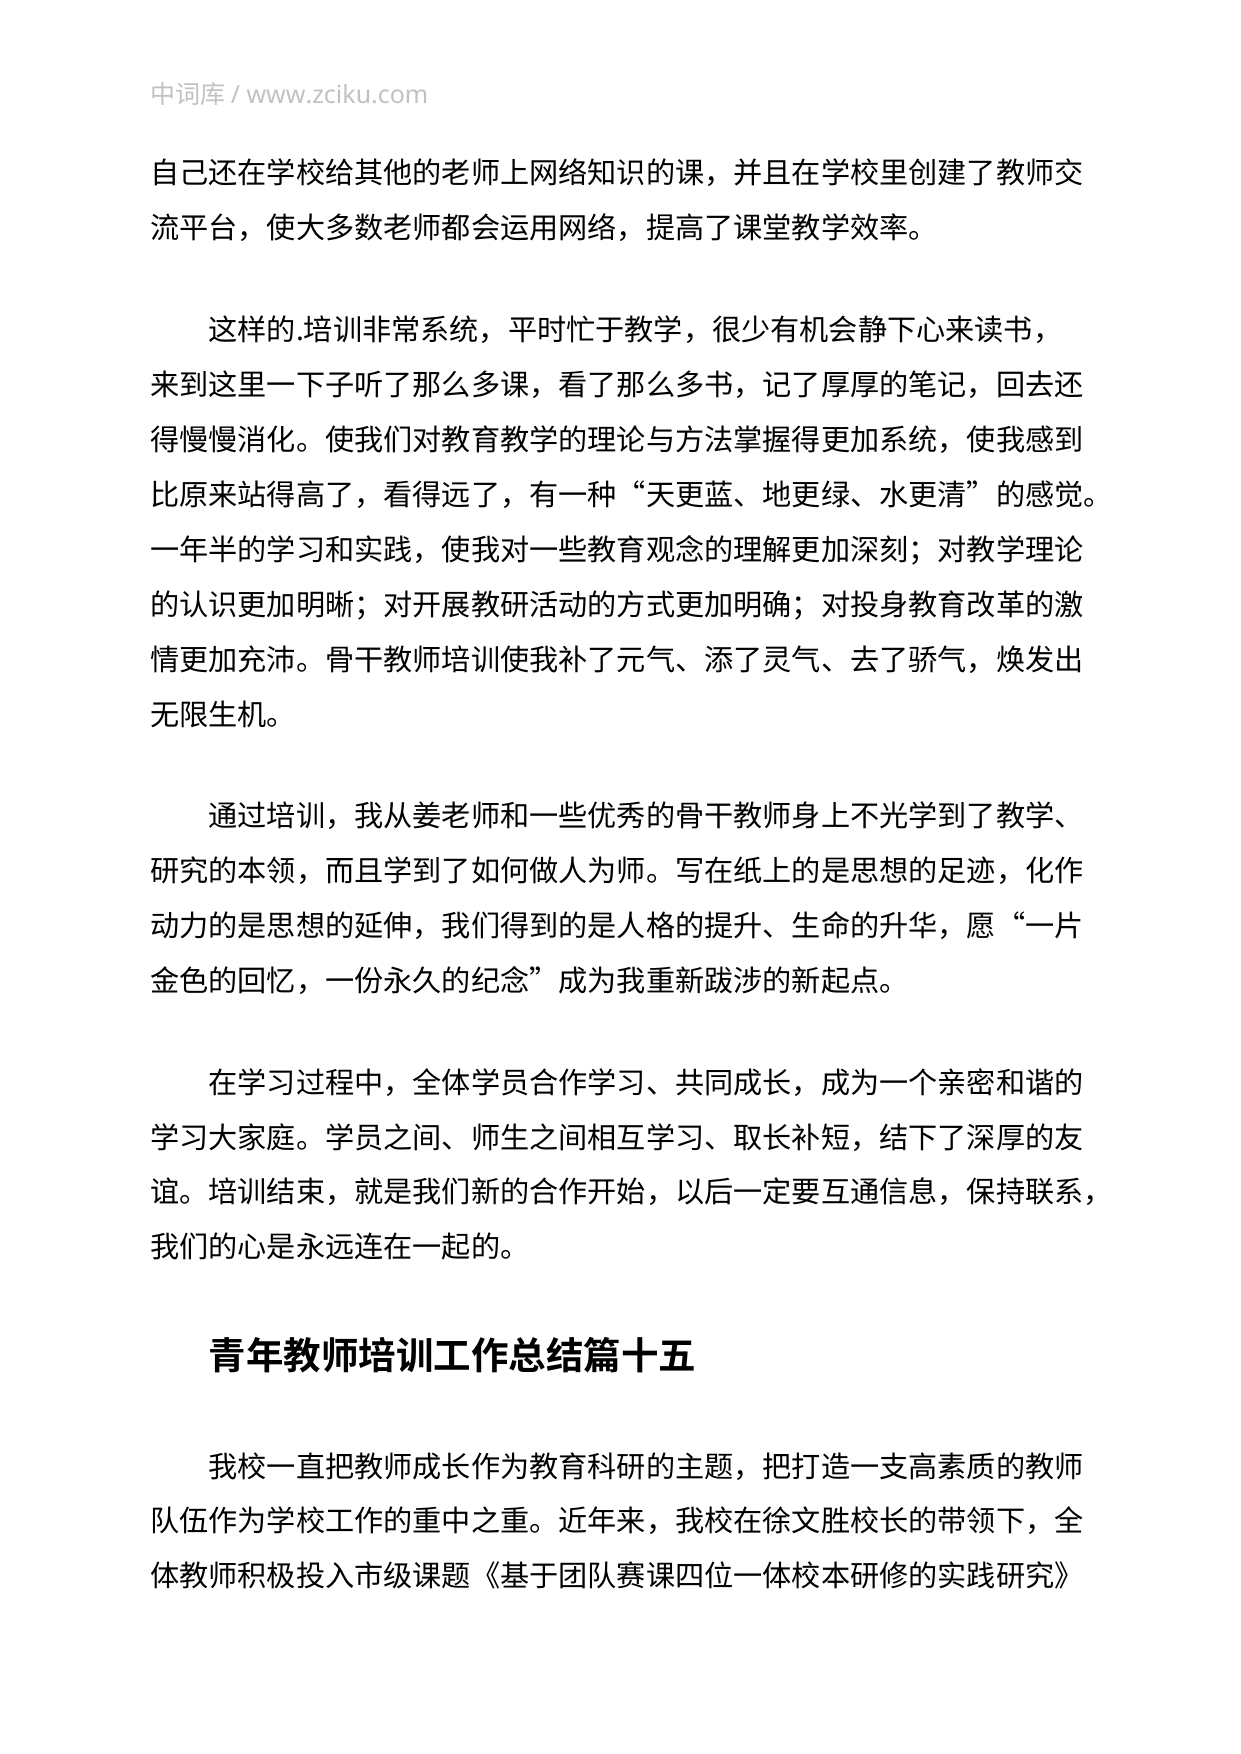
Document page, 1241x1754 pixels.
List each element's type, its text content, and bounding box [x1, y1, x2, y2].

text 在学习过程中，全体学员合作学习、共同成长，成为一个亲密和谐的学习大家庭。学员之间、师生之间相互学习、取长补短，结下了深厚的友谊。培训结束，就是我们新的合作开始，以后一定要互通信息，保持联系，我们的心是永远连在一起的。 [150, 1059, 1090, 1266]
text 青年教师培训工作总结篇十五 [150, 1326, 1090, 1380]
text 这样的.培训非常系统，平时忙于教学，很少有机会静下心来读书，来到这里一下子听了那么多课，看了那么多书，记了厚厚的笔记，回去还得慢慢消化。使我们对教育教学的理论与方法掌握得更加系统，使我感到比原来站得高了，看得远了，有一种“天更蓝、地更绿、水更清”的感觉。一年半的学习和实践，使我对一些教育观念的理解更加深刻；对教学理论的认识更加明晰；对开展教研活动的方式更加明确；对投身教育改革的激情更加充沛。骨干教师培训使我补了元气、添了灵气、去了骄气，焕发出无限生机。 [150, 307, 1090, 733]
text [150, 150, 1090, 247]
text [150, 1443, 1090, 1595]
text 通过培训，我从姜老师和一些优秀的骨干教师身上不光学到了教学、研究的本领，而且学到了如何做人为师。写在纸上的是思想的足迹，化作动力的是思想的延伸，我们得到的是人格的提升、生命的升华，愿“一片金色的回忆，一份永久的纪念”成为我重新跋涉的新起点。 [150, 793, 1090, 1000]
